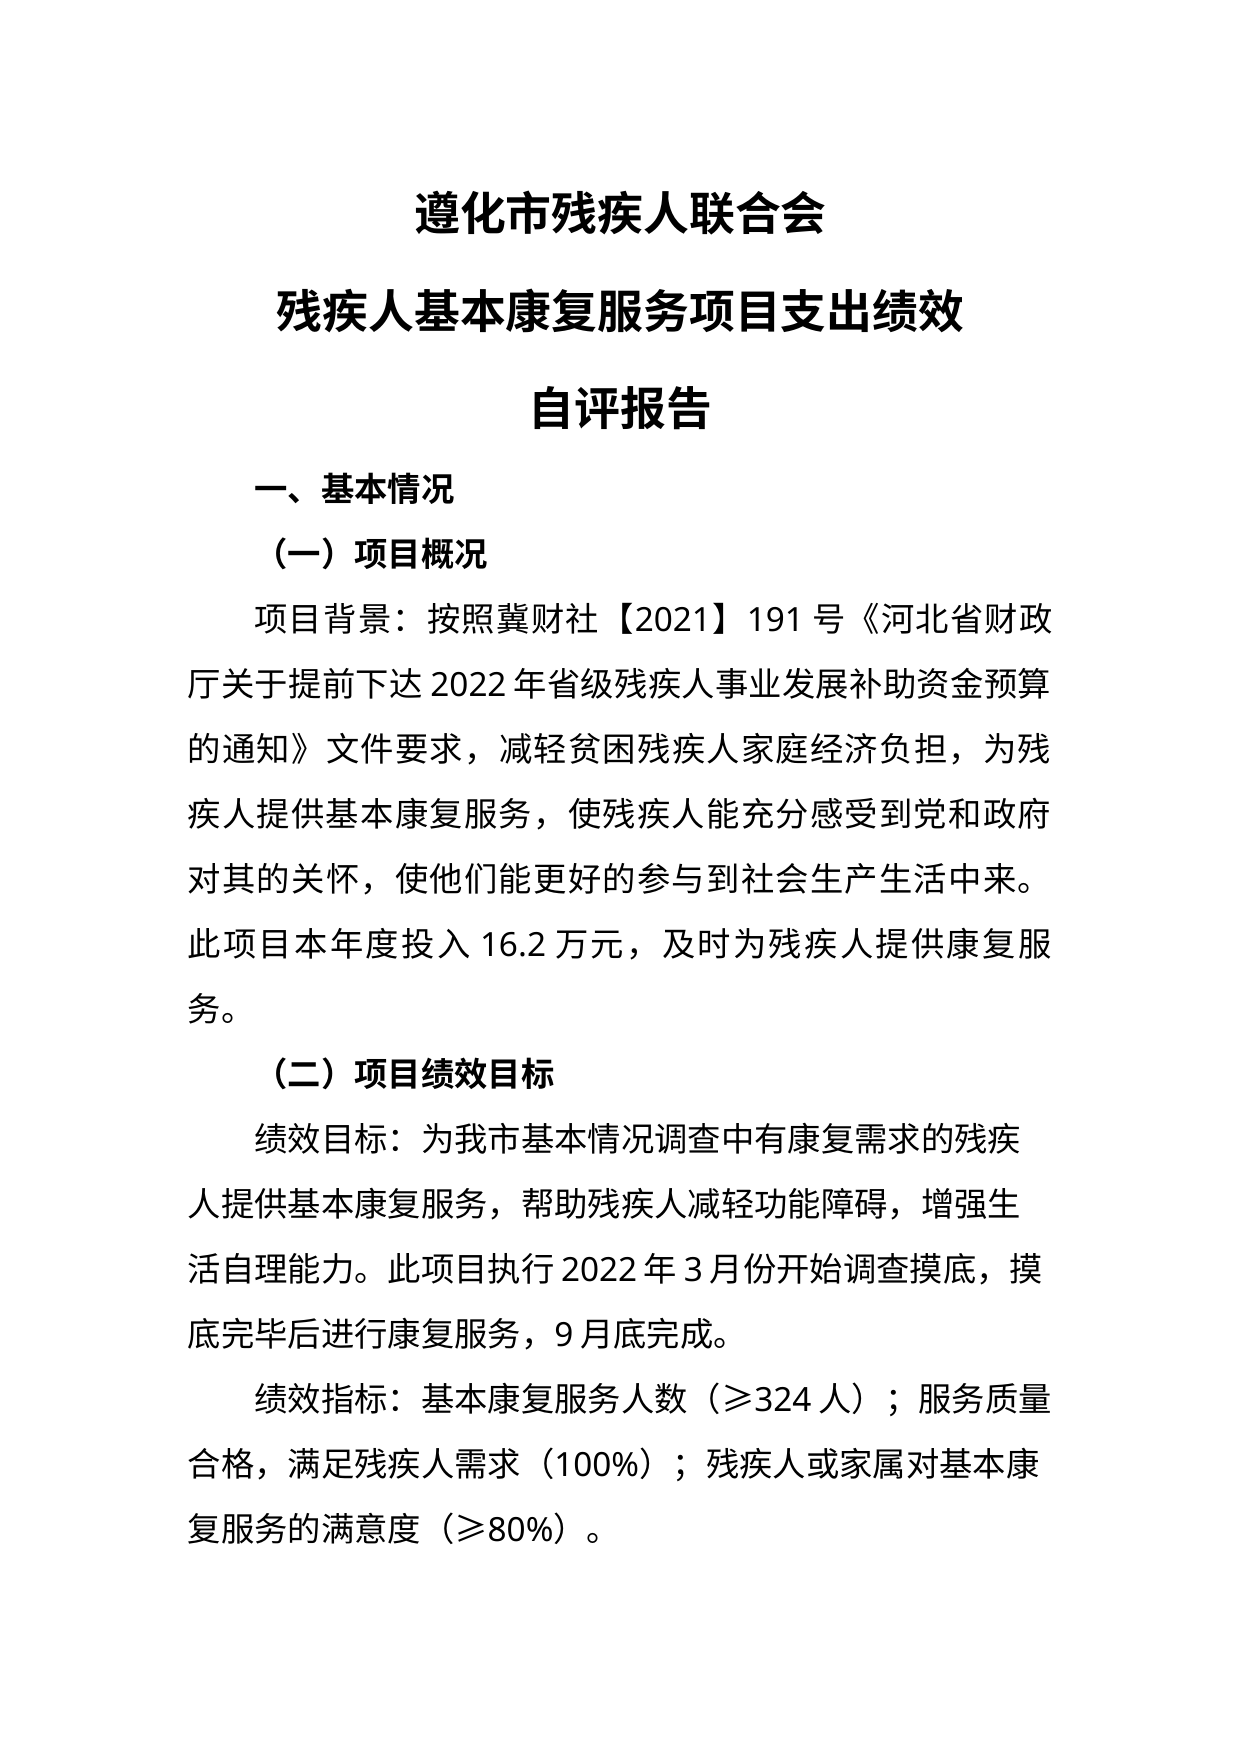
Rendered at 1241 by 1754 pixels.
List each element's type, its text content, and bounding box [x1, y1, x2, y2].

text （二）项目绩效目标 [187, 1039, 1053, 1104]
text 项目背景：按照冀财社【2021】191号《河北省财政厅关于提前下达2022年省级残疾人事业发展补助资金预算的通知》文件要求，减轻贫困残疾人家庭经济负担，为残疾人提供基本康复服务，使残疾人能充分感受到党和政府对其的关怀，使他们能更好的参与到社会生产生活中来。此项目本年度投入16.2万元，及时为残疾人提供康复服务。 [187, 584, 1053, 1039]
text 绩效指标：基本康复服务人数（≥324人）；服务质量合格，满足残疾人需求（100%）；残疾人或家属对基本康复服务的满意度（≥80%）。 [187, 1364, 1053, 1559]
text 绩效目标：为我市基本情况调查中有康复需求的残疾人提供基本康复服务，帮助残疾人减轻功能障碍，增强生活自理能力。此项目执行2022年3月份开始调查摸底，摸底完毕后进行康复服务，9月底完成。 [187, 1104, 1053, 1364]
text 残疾人基本康复服务项目支出绩效 [187, 259, 1053, 357]
text 一、基本情况 [187, 454, 1053, 519]
text 遵化市残疾人联合会 [187, 162, 1053, 259]
text 自评报告 [187, 357, 1053, 454]
text （一）项目概况 [187, 519, 1053, 584]
